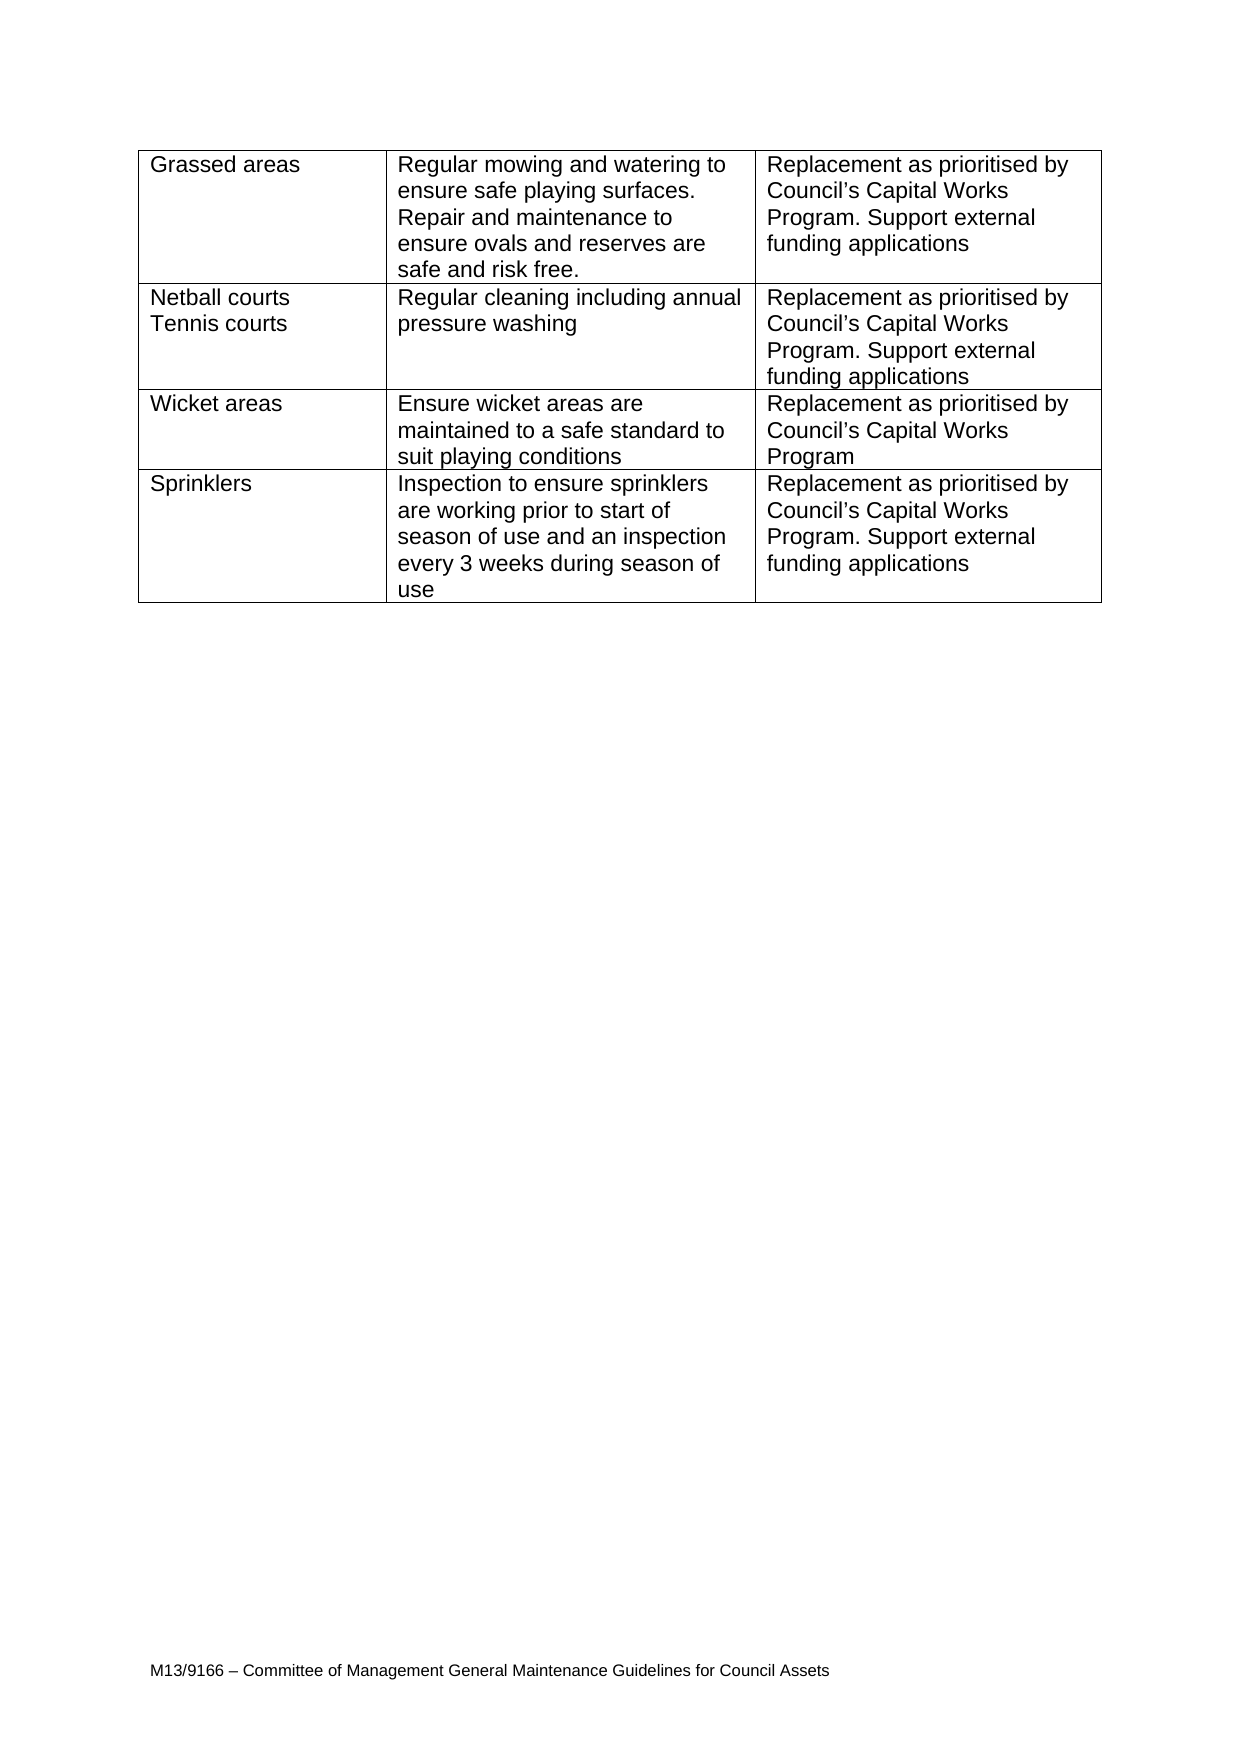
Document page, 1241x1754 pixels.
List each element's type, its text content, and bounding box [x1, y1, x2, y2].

table_cell Replacement as prioritised by Council’s Capital Works Program [756, 390, 1101, 469]
table_cell Regular mowing and watering to ensure safe playing surfaces. Repair and maintenance to ensure ovals and reserves are safe and risk free. [387, 151, 755, 283]
table_cell Ensure wicket areas are maintained to a safe standard to suit playing conditions [387, 390, 755, 469]
table_cell Grassed areas [139, 151, 386, 283]
table_cell Sprinklers [139, 470, 386, 602]
table_cell Replacement as prioritised by Council’s Capital Works Program. Support external funding applications [756, 284, 1101, 389]
table_cell Regular cleaning including annual pressure washing [387, 284, 755, 389]
table_cell Wicket areas [139, 390, 386, 469]
table_cell Netball courts Tennis courts [139, 284, 386, 389]
table_cell Replacement as prioritised by Council’s Capital Works Program. Support external funding applications [756, 151, 1101, 283]
table_cell Inspection to ensure sprinklers are working prior to start of season of use and an inspection every 3 weeks during season of use [387, 470, 755, 602]
table_cell Replacement as prioritised by Council’s Capital Works Program. Support external funding applications [756, 470, 1101, 602]
